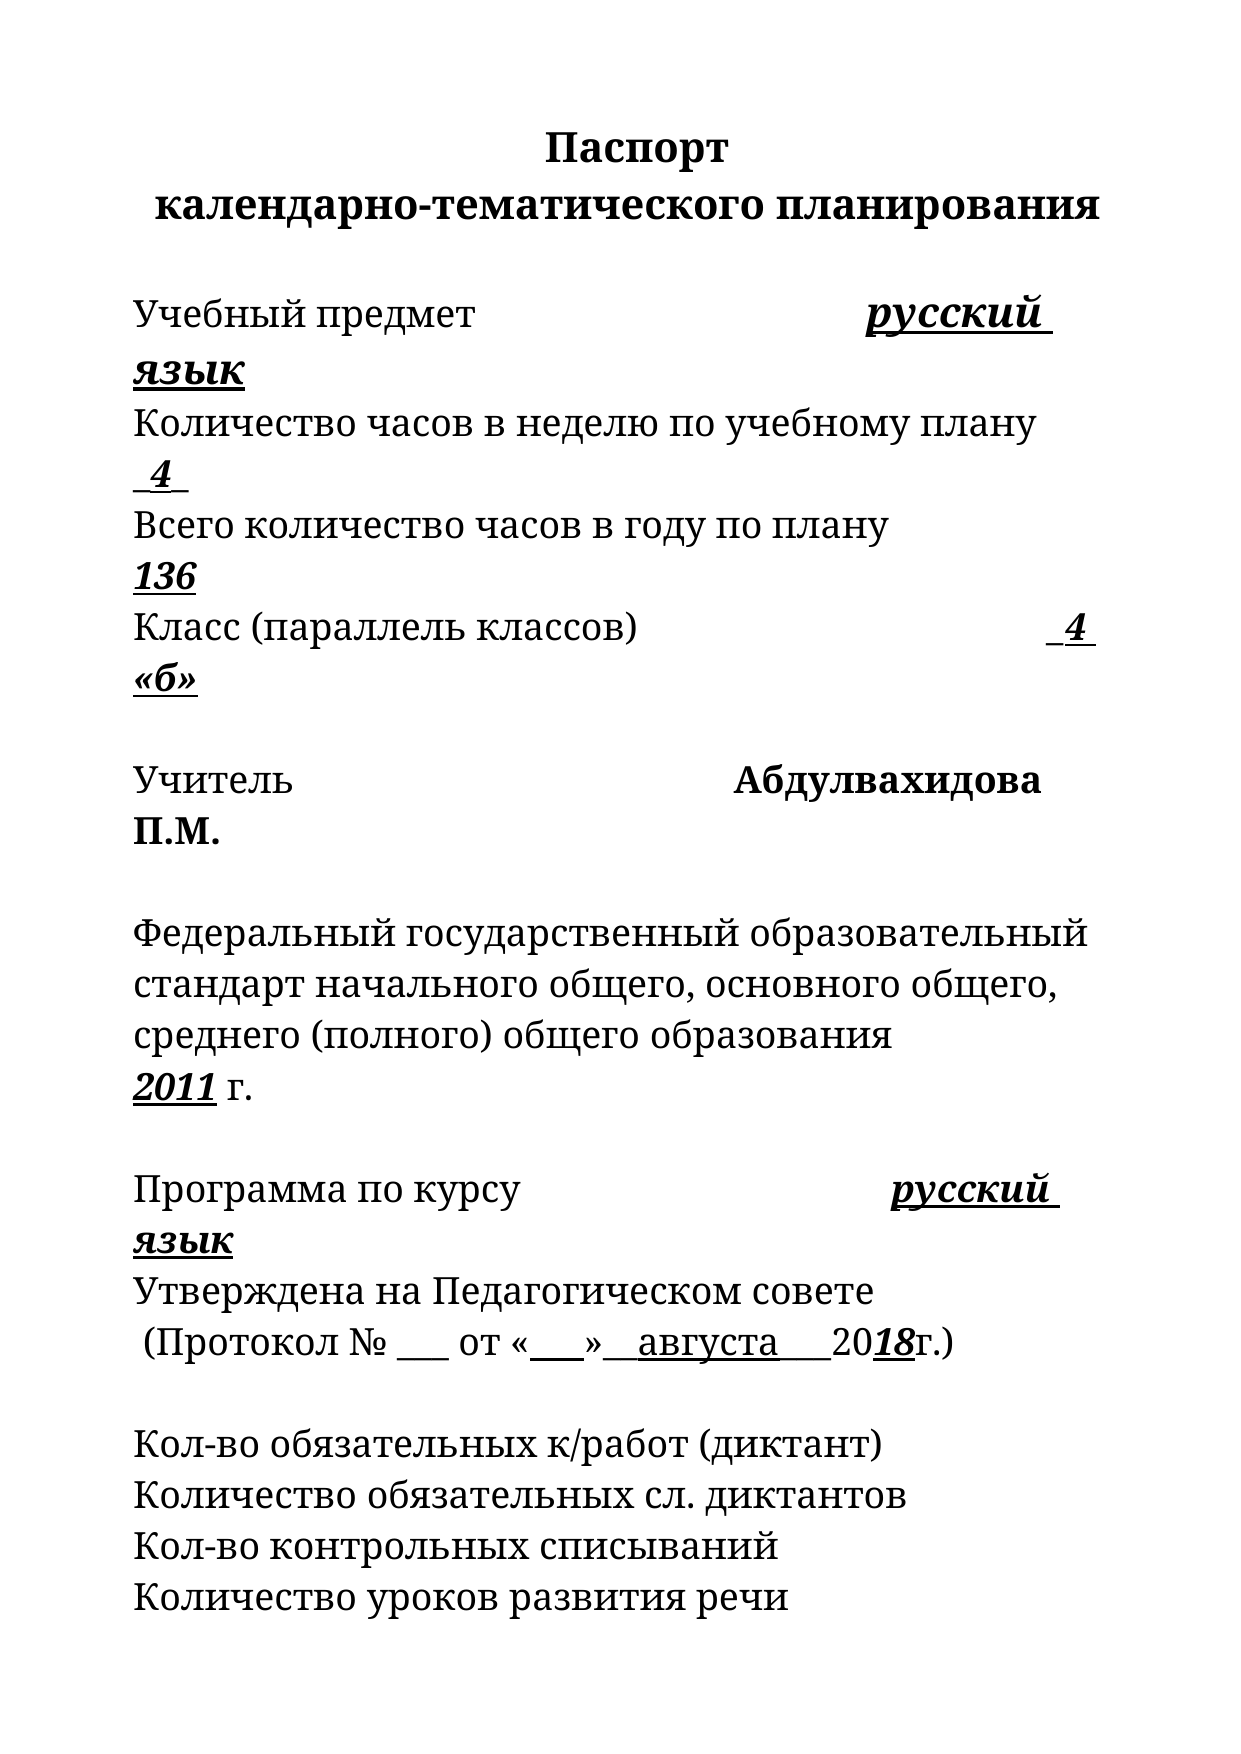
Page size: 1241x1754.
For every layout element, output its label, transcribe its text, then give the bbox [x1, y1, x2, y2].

text Паспорт [133, 118, 1122, 175]
text календарно-тематического планирования [133, 175, 1122, 232]
text Кол-во контрольных списываний [133, 1519, 1122, 1570]
text Количество часов в неделю по учебному плану _4_ [133, 396, 1122, 498]
text Всего количество часов в году по плану 136 [133, 498, 1122, 600]
text Количество уроков развития речи [133, 1570, 1122, 1621]
text Кол-во обязательных к/работ (диктант) [133, 1417, 1122, 1468]
text Учитель Абдулвахидова П.М. [133, 753, 1122, 856]
text Программа по курсу русский язык [133, 1162, 1122, 1264]
text Утверждена на Педагогическом совете [133, 1264, 1122, 1315]
text (Протокол № ___ от « __ »__августа___2018г.) [133, 1315, 1122, 1366]
text Учебный предмет русский язык [133, 283, 1122, 396]
text Класс (параллель классов) _4 «б» [133, 600, 1122, 702]
text Федеральный государственный образовательный стандарт начального общего, основного общего, среднего (полного) общего образования 2011 г. [133, 907, 1122, 1111]
text Количество обязательных сл. диктантов [133, 1468, 1122, 1519]
